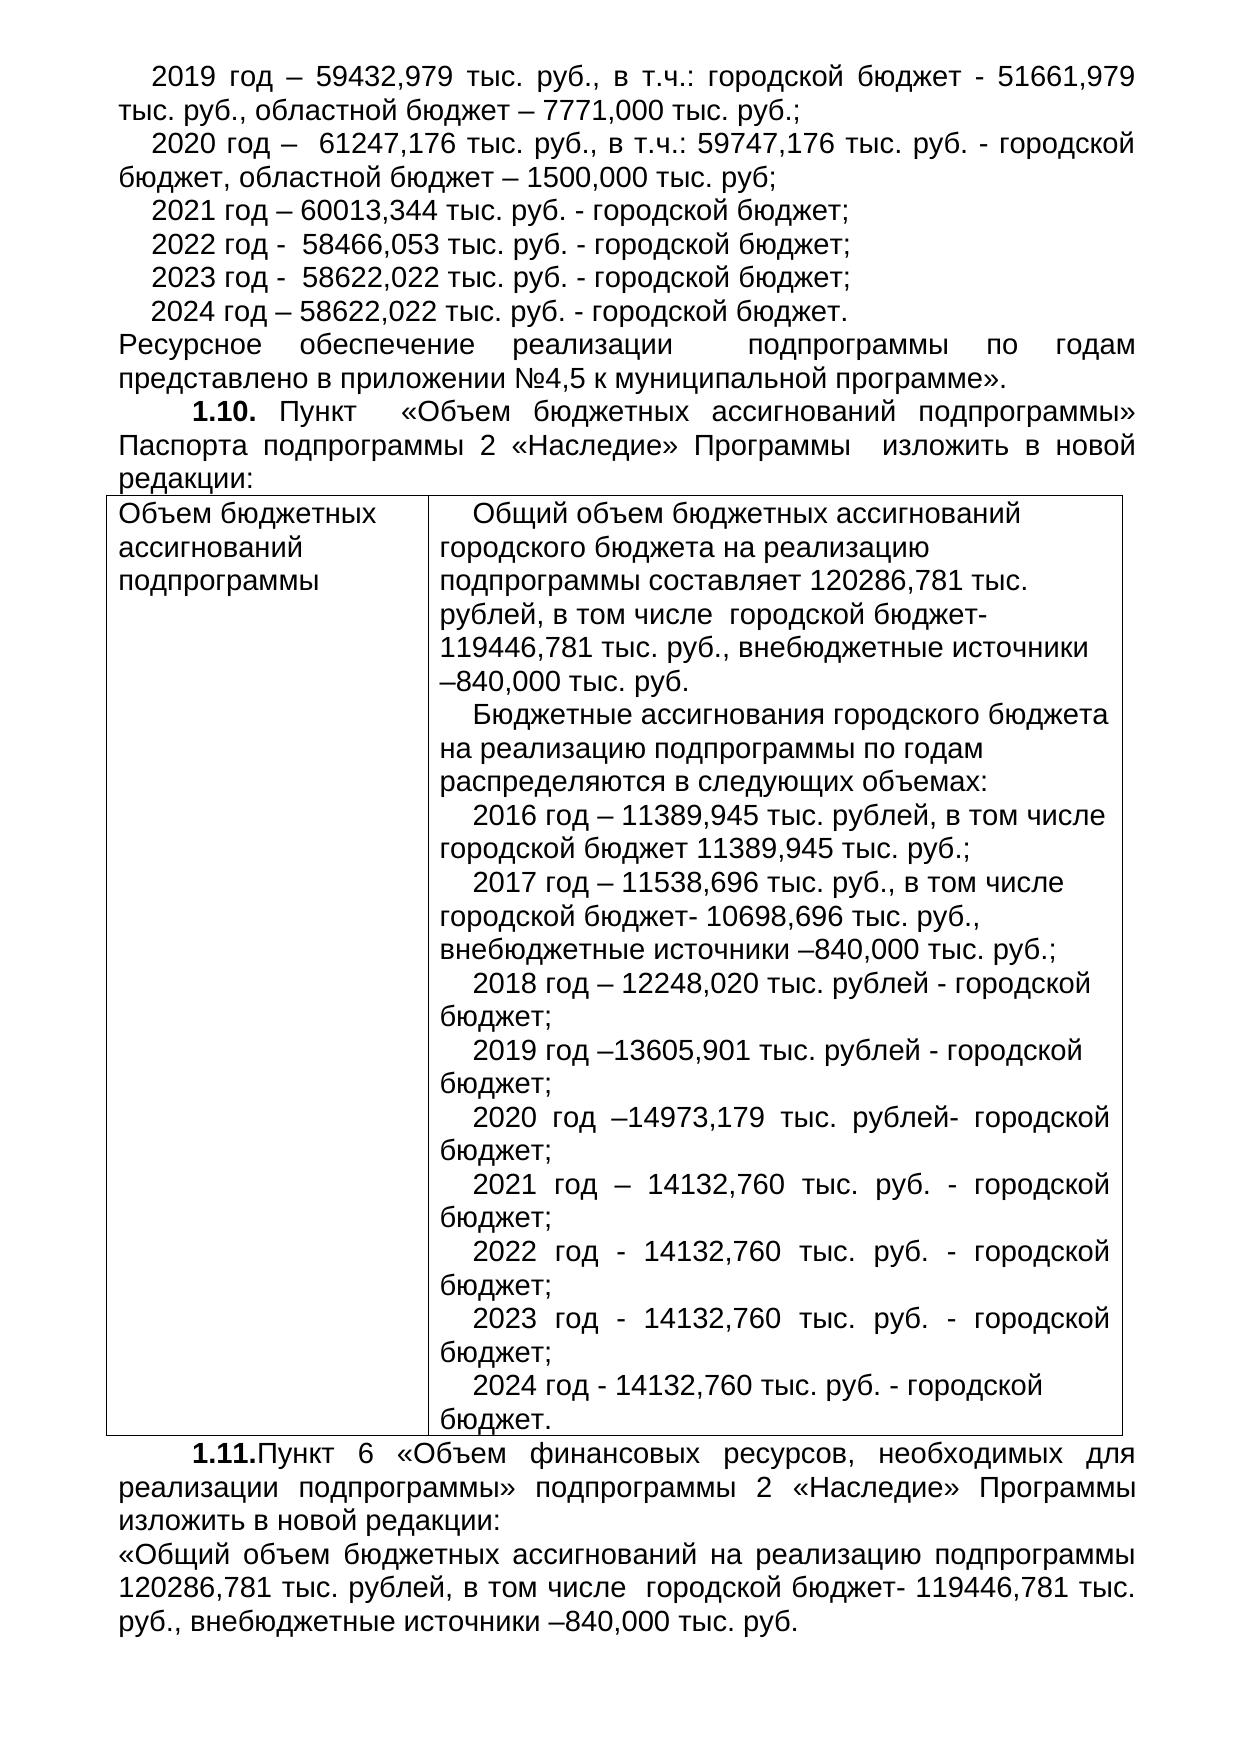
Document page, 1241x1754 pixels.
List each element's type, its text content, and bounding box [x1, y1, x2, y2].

text «Общий объем бюджетных ассигнований на реализацию подпрограммы 120286,781 тыс. рублей, в том числе городской бюджет- 119446,781 тыс. руб., внебюджетные источники –840,000 тыс. руб. [118, 1537, 1137, 1638]
text 1.10. Пункт «Объем бюджетных ассигнований подпрограммы» Паспорта подпрограммы 2 «Наследие» Программы изложить в новой редакции: [118, 394, 1137, 495]
text 2022 год - 58466,053 тыс. руб. - городской бюджет; [118, 227, 1137, 260]
text 2023 год - 58622,022 тыс. руб. - городской бюджет; [118, 260, 1137, 294]
text 1.11.Пункт 6 «Объем финансовых ресурсов, необходимых для реализации подпрограммы» подпрограммы 2 «Наследие» Программы изложить в новой редакции: [118, 1436, 1137, 1537]
text 2019 год – 59432,979 тыс. руб., в т.ч.: городской бюджет - 51661,979 тыс. руб., областной бюджет – 7771,000 тыс. руб.; [118, 59, 1137, 126]
table_header Общий объем бюджетных ассигнований городского бюджета на реализацию подпрограммы составляет 120286,781 тыс. рублей, в том числе городской бюджет- 119446,781 тыс. руб., внебюджетные источники –840,000 тыс. руб. Бюджетные ассигнования городского бюджета на реализацию подпрограммы по годам распределяются в следующих объемах: 2016 год – 11389,945 тыс. рублей, в том числе городской бюджет 11389,945 тыс. руб.; 2017 год – 11538,696 тыс. руб., в том числе городской бюджет- 10698,696 тыс. руб., внебюджетные источники –840,000 тыс. руб.; 2018 год – 12248,020 тыс. рублей - городской бюджет; 2019 год –13605,901 тыс. рублей - городской бюджет; 2020 год –14973,179 тыс. рублей- городской бюджет; 2021 год – 14132,760 тыс. руб. - городской бюджет; 2022 год - 14132,760 тыс. руб. - городской бюджет; 2023 год - 14132,760 тыс. руб. - городской бюджет; 2024 год - 14132,760 тыс. руб. - городской бюджет. [429, 496, 1122, 1435]
text 2020 год – 61247,176 тыс. руб., в т.ч.: 59747,176 тыс. руб. - городской бюджет, областной бюджет – 1500,000 тыс. руб; [118, 126, 1137, 193]
table_header Объем бюджетных ассигнований подпрограммы [107, 496, 428, 1435]
text 2021 год – 60013,344 тыс. руб. - городской бюджет; [118, 193, 1137, 227]
text Ресурсное обеспечение реализации подпрограммы по годам представлено в приложении №4,5 к муниципальной программе». [118, 327, 1137, 394]
text 2024 год – 58622,022 тыс. руб. - городской бюджет. [118, 294, 1137, 327]
